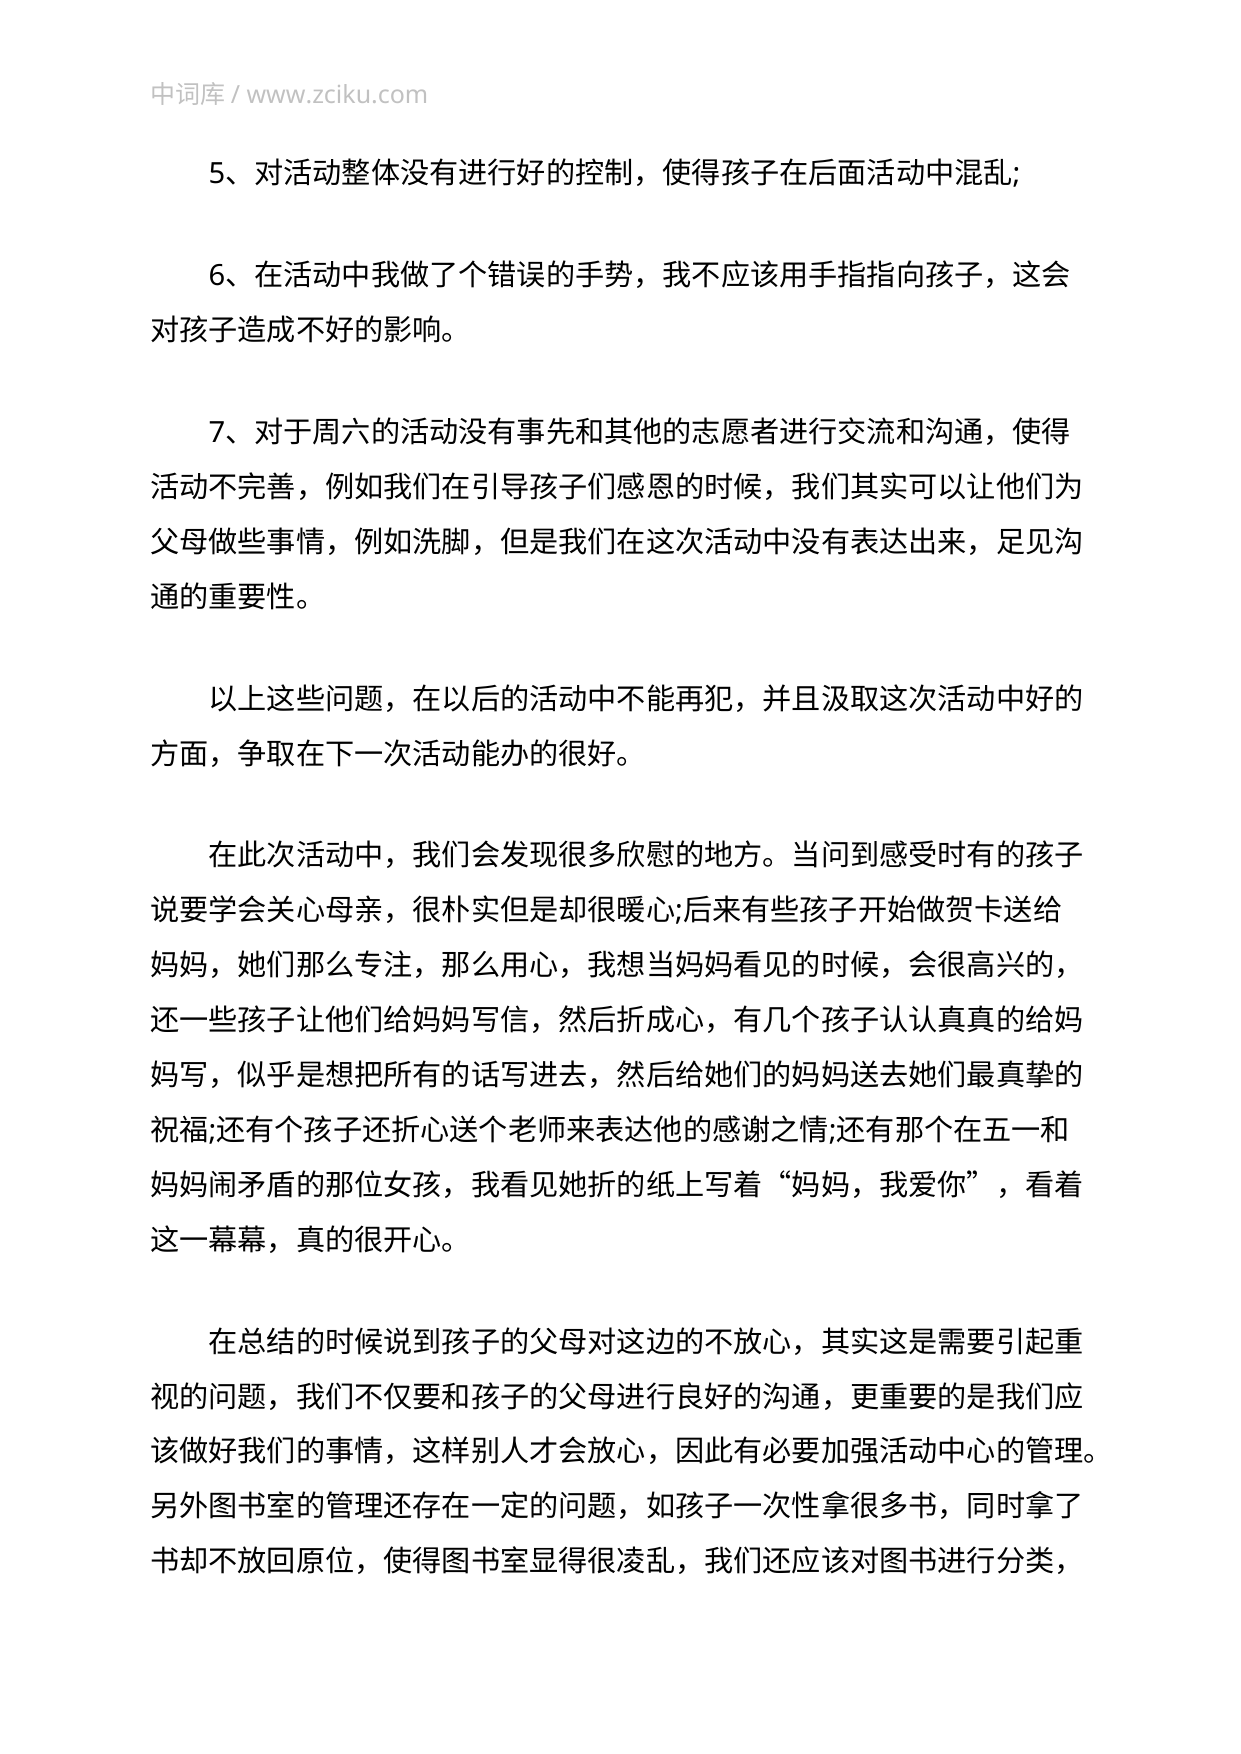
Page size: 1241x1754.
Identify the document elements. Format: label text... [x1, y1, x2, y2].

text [150, 1318, 1090, 1580]
text 6、在活动中我做了个错误的手势，我不应该用手指指向孩子，这会对孩子造成不好的影响。 [150, 252, 1090, 349]
text 以上这些问题，在以后的活动中不能再犯，并且汲取这次活动中好的方面，争取在下一次活动能办的很好。 [150, 675, 1090, 772]
text 5、对活动整体没有进行好的控制，使得孩子在后面活动中混乱; [150, 150, 1090, 192]
text 在此次活动中，我们会发现很多欣慰的地方。当问到感受时有的孩子说要学会关心母亲，很朴实但是却很暖心;后来有些孩子开始做贺卡送给妈妈，她们那么专注，那么用心，我想当妈妈看见的时候，会很高兴的，还一些孩子让他们给妈妈写信，然后折成心，有几个孩子认认真真的给妈妈写，似乎是想把所有的话写进去，然后给她们的妈妈送去她们最真挚的祝福;还有个孩子还折心送个老师来表达他的感谢之情;还有那个在五一和妈妈闹矛盾的那位女孩，我看见她折的纸上写着“妈妈，我爱你”，看着这一幕幕，真的很开心。 [150, 832, 1090, 1259]
text 7、对于周六的活动没有事先和其他的志愿者进行交流和沟通，使得活动不完善，例如我们在引导孩子们感恩的时候，我们其实可以让他们为父母做些事情，例如洗脚，但是我们在这次活动中没有表达出来，足见沟通的重要性。 [150, 409, 1090, 616]
